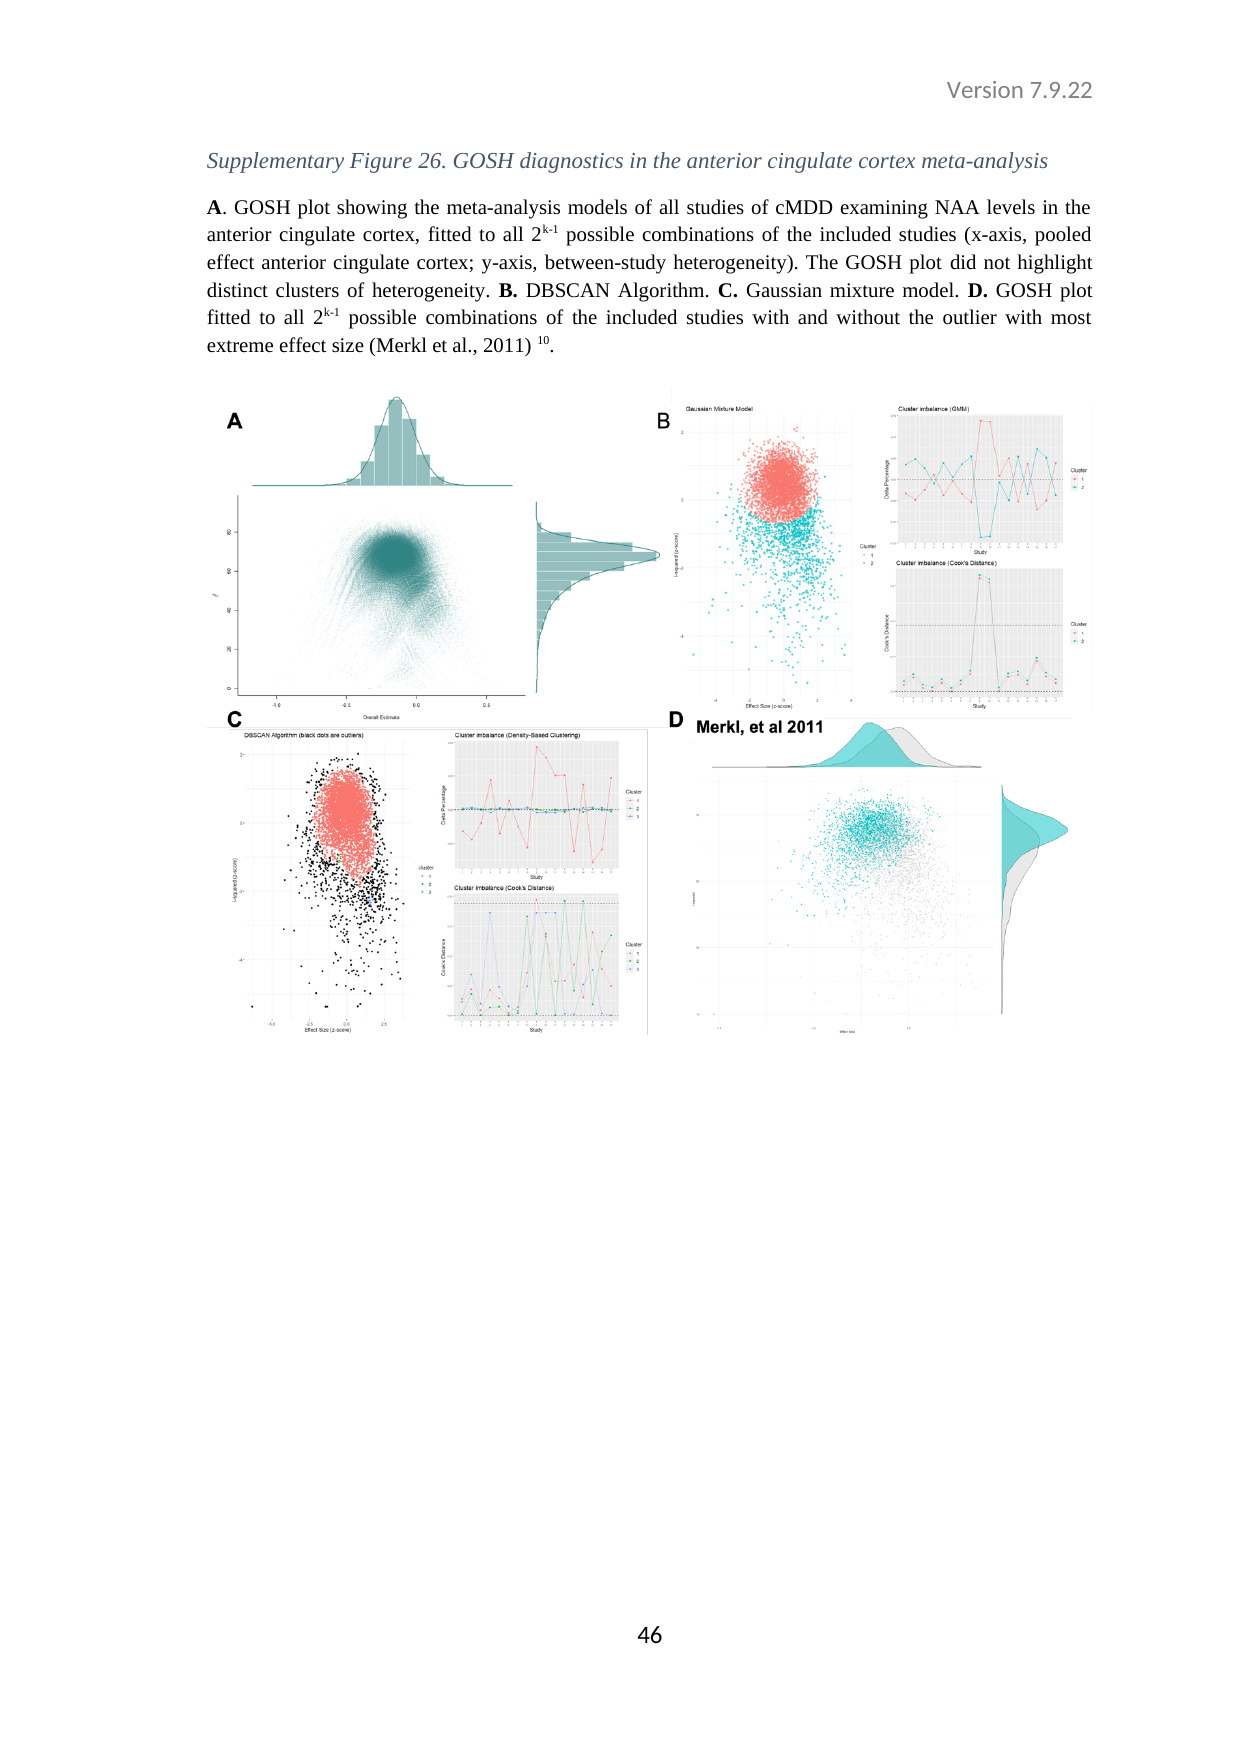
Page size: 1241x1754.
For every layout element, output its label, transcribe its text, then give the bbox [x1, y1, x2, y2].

picture [206, 388, 1093, 1035]
text Supplementary Figure 26. GOSH diagnostics in the anterior cingulate cortex meta-analysis [207, 148, 1093, 174]
text A. GOSH plot showing the meta-analysis models of all studies of cMDD examining NAA levels in the anterior cingulate cortex, fitted to all 2k-1 possible combinations of the included studies (x-axis, pooled effect anterior cingulate cortex; y-axis, between-study heterogeneity). The GOSH plot did not highlight distinct clusters of heterogeneity. B. DBSCAN Algorithm. C. Gaussian mixture model. D. GOSH plot fitted to all 2k-1 possible combinations of the included studies with and without the outlier with most extreme effect size (Merkl et al., 2011) 10. [207, 195, 1093, 357]
